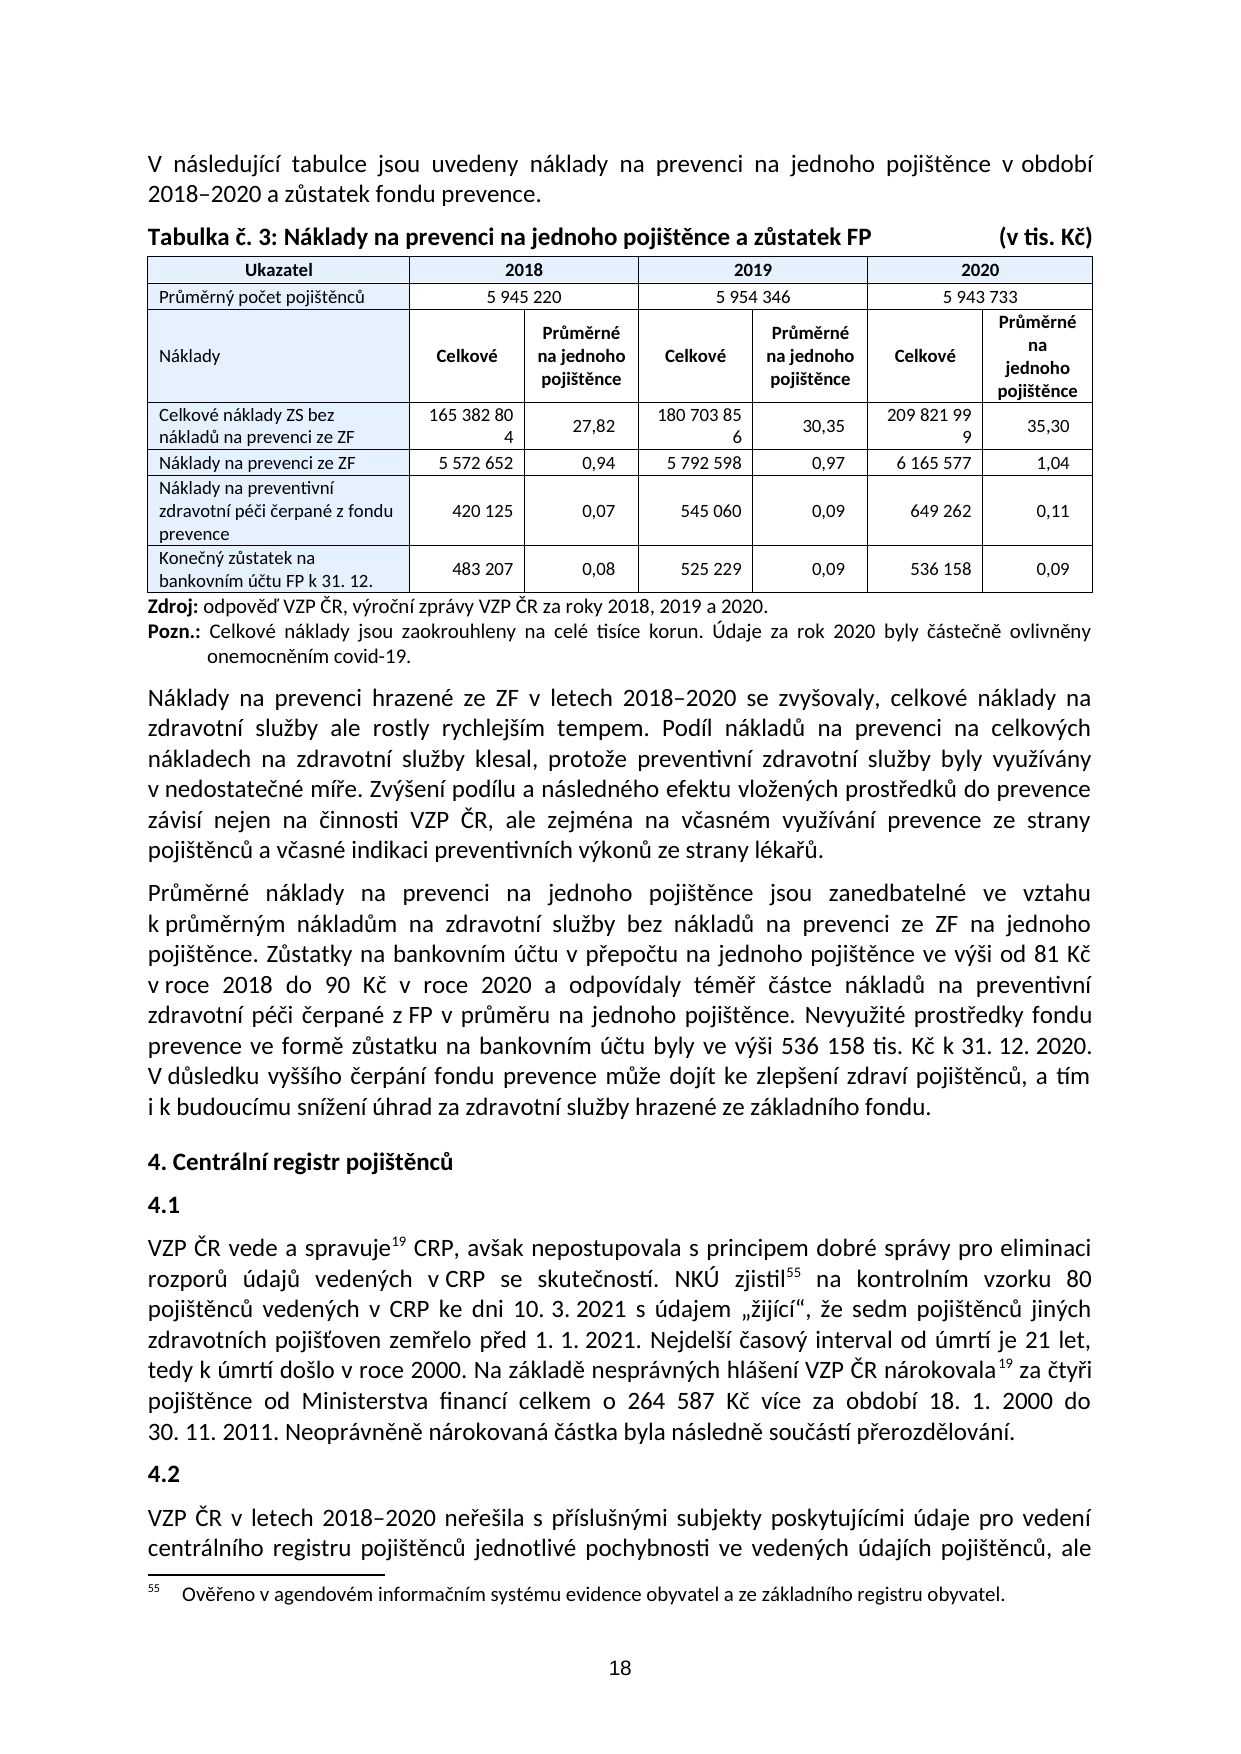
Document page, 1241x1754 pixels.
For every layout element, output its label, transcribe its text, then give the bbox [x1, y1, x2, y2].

table_cell Celkové [410, 310, 524, 402]
text Průměrné náklady na prevenci na jednoho pojištěnce jsou zanedbatelné ve vztahu k průměrným nákladům na zdravotní služby bez nákladů na prevenci ze ZF na jednoho pojištěnce. Zůstatky na bankovním účtu v přepočtu na jednoho pojištěnce ve výši od 81 Kč v roce 2018 do 90 Kč v roce 2020 a odpovídaly téměř částce nákladů na preventivní zdravotní péči čerpané z FP v průměru na jednoho pojištěnce. Nevyužité prostředky fondu prevence ve formě zůstatku na bankovním účtu byly ve výši 536 158 tis. Kč k 31. 12. 2020. V důsledku vyššího čerpání fondu prevence může dojít ke zlepšení zdraví pojištěnců, a tím i k budoucímu snížení úhrad za zdravotní služby hrazené ze základního fondu. [148, 877, 1092, 1121]
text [148, 1502, 1092, 1563]
table_cell 0,94 [525, 450, 638, 475]
text 4.2 [148, 1459, 1092, 1489]
table_cell Průměrné na jednoho pojištěnce [983, 310, 1092, 402]
table_header 2020 [868, 257, 1092, 282]
table_cell 180 703 856 [639, 403, 752, 449]
text Zdroj: odpověď VZP ČR, výroční zprávy VZP ČR za roky 2018, 2019 a 2020. [148, 593, 1092, 618]
text Náklady na prevenci hrazené ze ZF v letech 2018–2020 se zvyšovaly, celkové náklady na zdravotní služby ale rostly rychlejším tempem. Podíl nákladů na prevenci na celkových nákladech na zdravotní služby klesal, protože preventivní zdravotní služby byly využívány v nedostatečné míře. Zvýšení podílu a následného efektu vložených prostředků do prevence závisí nejen na činnosti VZP ČR, ale zejména na včasném využívání prevence ze strany pojištěnců a včasné indikaci preventivních výkonů ze strany lékařů. [148, 682, 1092, 865]
table_cell 0,97 [753, 450, 867, 475]
table_cell 483 207 [410, 546, 524, 592]
table_cell 165 382 804 [410, 403, 524, 449]
table_cell 27,82 [525, 403, 638, 449]
table_cell 35,30 [983, 403, 1092, 449]
table_cell 5 572 652 [410, 450, 524, 475]
text 4. Centrální registr pojištěnců [148, 1146, 1092, 1177]
table_cell 525 229 [639, 546, 752, 592]
table_cell 0,09 [983, 546, 1092, 592]
table_cell 0,07 [525, 476, 638, 545]
table_cell Celkové [639, 310, 752, 402]
table_cell 536 158 [868, 546, 982, 592]
table_cell 5 943 733 [868, 284, 1092, 309]
table_cell 209 821 999 [868, 403, 982, 449]
text Pozn.: Celkové náklady jsou zaokrouhleny na celé tisíce korun. Údaje za rok 2020 byly částečně ovlivněny onemocněním covid-19. [148, 618, 1092, 669]
text V následující tabulce jsou uvedeny náklady na prevenci na jednoho pojištěnce v období 2018–2020 a zůstatek fondu prevence. [148, 148, 1092, 209]
table_cell 6 165 577 [868, 450, 982, 475]
text VZP ČR vede a spravuje19 CRP, avšak nepostupovala s principem dobré správy pro eliminaci rozporů údajů vedených v CRP se skutečností. NKÚ zjistil na kontrolním vzorku 80 pojištěnců vedených v CRP ke dni 10. 3. 2021 s údajem „žijící“, že sedm pojištěnců jiných zdravotních pojišťoven zemřelo před 1. 1. 2021. Nejdelší časový interval od úmrtí je 21 let, tedy k úmrtí došlo v roce 2000. Na základě nesprávných hlášení VZP ČR nárokovala19 za čtyři pojištěnce od Ministerstva financí celkem o 264 587 Kč více za období 18. 1. 2000 do 30. 11. 2011. Neoprávněně nárokovaná částka byla následně součástí přerozdělování. [148, 1232, 1092, 1446]
table_cell Průměrné na jednoho pojištěnce [753, 310, 867, 402]
table_cell 1,04 [983, 450, 1092, 475]
table_cell 30,35 [753, 403, 867, 449]
table_cell Náklady na prevenci ze ZF [148, 450, 409, 475]
table_cell 5 792 598 [639, 450, 752, 475]
table_cell Náklady na preventivní zdravotní péči čerpané z fondu prevence [148, 476, 409, 545]
table_cell Průměrné na jednoho pojištěnce [525, 310, 638, 402]
table_cell 649 262 [868, 476, 982, 545]
table_cell 0,09 [753, 546, 867, 592]
table_cell Náklady [148, 310, 409, 402]
table_header 2018 [410, 257, 638, 282]
text 4.1 [148, 1189, 1092, 1220]
table_cell 5 954 346 [639, 284, 867, 309]
table_cell Celkové [868, 310, 982, 402]
list Tabulka č. 3: Náklady na prevenci na jednoho pojištěnce a zůstatek FP (v tis. Kč) [148, 221, 1092, 252]
table_header Ukazatel [148, 257, 409, 282]
table_cell 0,11 [983, 476, 1092, 545]
table_cell 545 060 [639, 476, 752, 545]
table_cell Průměrný počet pojištěnců [148, 284, 409, 309]
table_cell Celkové náklady ZS bez nákladů na prevenci ze ZF [148, 403, 409, 449]
table_cell 5 945 220 [410, 284, 638, 309]
table_cell 0,09 [753, 476, 867, 545]
table_cell 420 125 [410, 476, 524, 545]
table_header 2019 [639, 257, 867, 282]
table_cell Konečný zůstatek na bankovním účtu FP k 31. 12. [148, 546, 409, 592]
table_cell 0,08 [525, 546, 638, 592]
